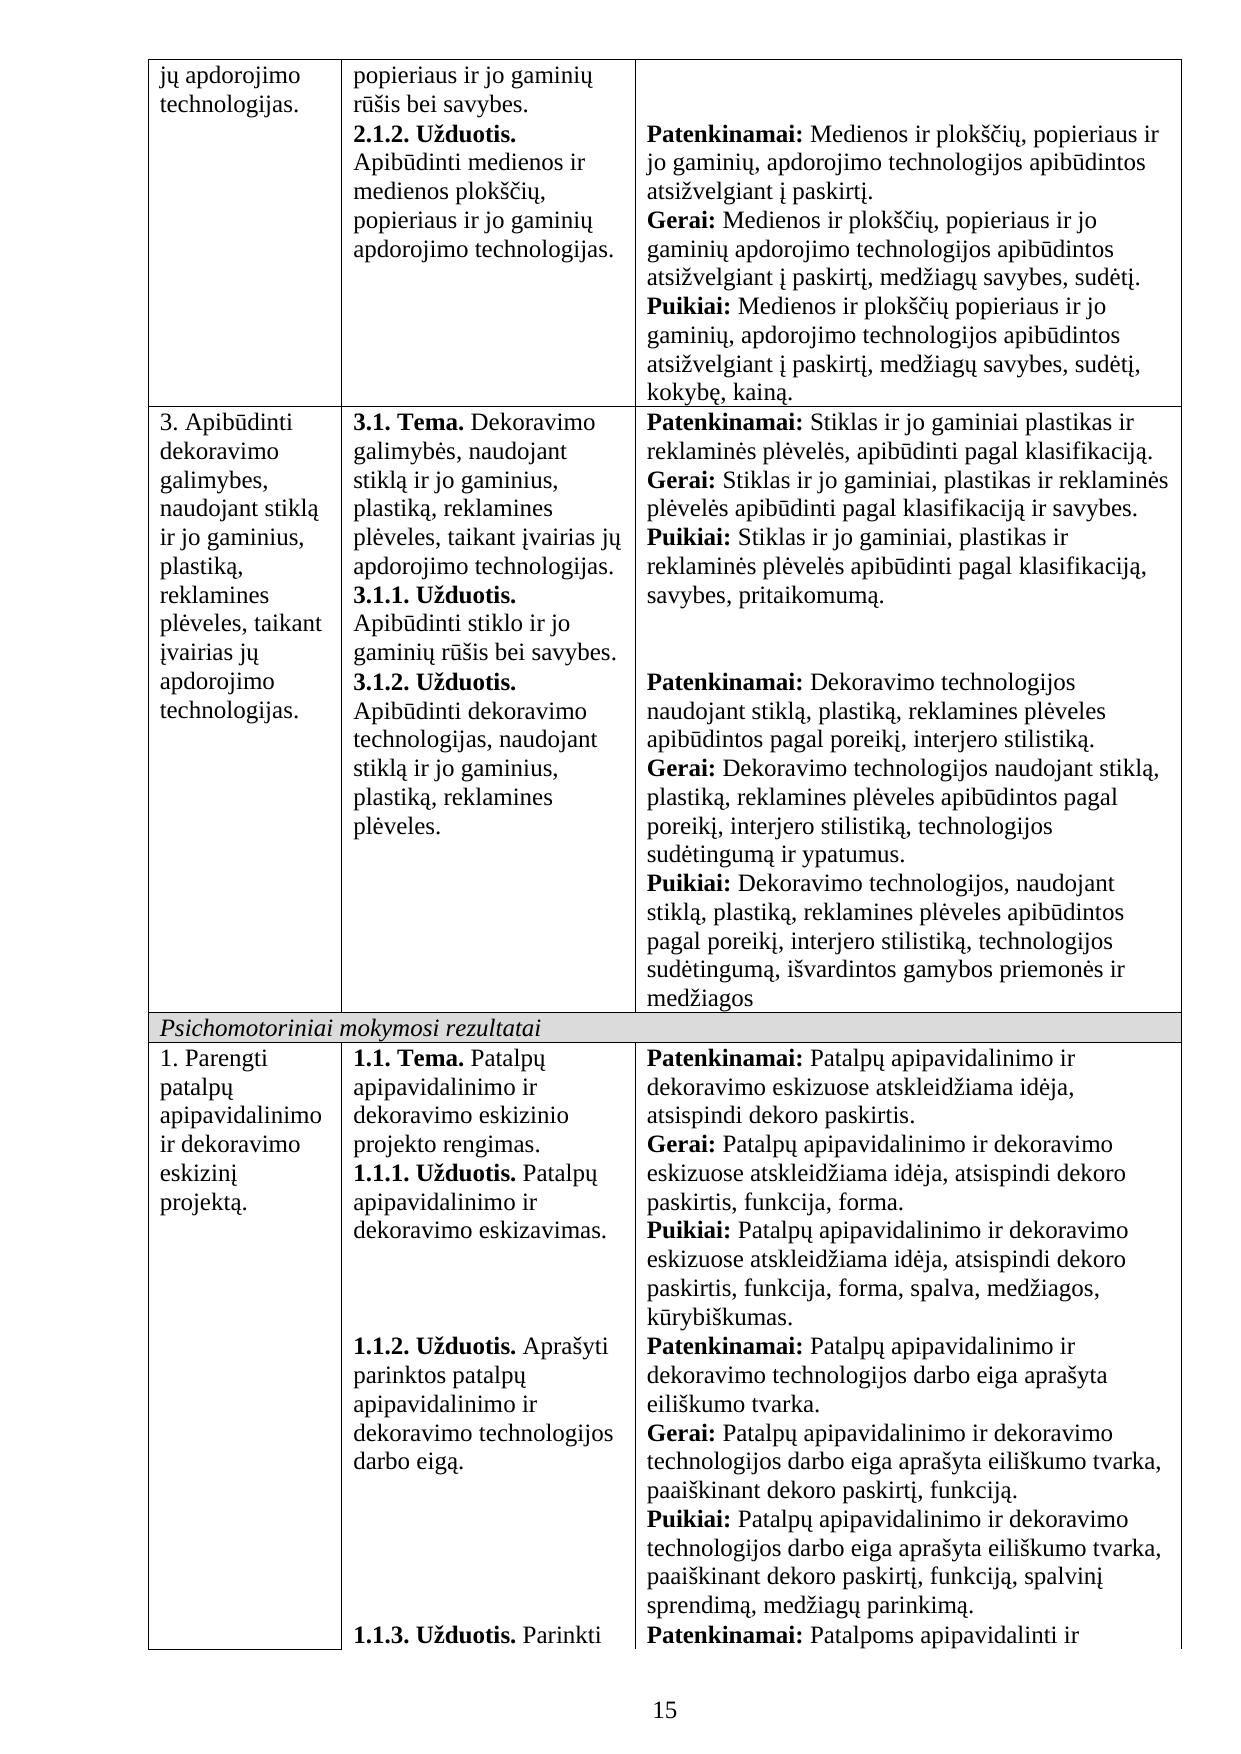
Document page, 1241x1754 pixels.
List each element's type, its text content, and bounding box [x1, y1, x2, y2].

table_cell Patenkinamai: Patalpų apipavidalinimo ir dekoravimo eskizuose atskleidžiama idėja, atsispindi dekoro paskirtis. Gerai: Patalpų apipavidalinimo ir dekoravimo eskizuose atskleidžiama idėja, atsispindi dekoro paskirtis, funkcija, forma. Puikiai: Patalpų apipavidalinimo ir dekoravimo eskizuose atskleidžiama idėja, atsispindi dekoro paskirtis, funkcija, forma, spalva, medžiagos, kūrybiškumas. [636, 1043, 1181, 1330]
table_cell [149, 60, 341, 406]
table_cell 3. Apibūdinti dekoravimo galimybes, naudojant stiklą ir jo gaminius, plastiką, reklamines plėveles, taikant įvairias jų apdorojimo technologijas. [149, 407, 341, 1012]
table_cell 1. Parengti patalpų apipavidalinimo ir dekoravimo eskizinį projektą. [149, 1043, 341, 1649]
table_cell Patenkinamai: Dekoravimo technologijos naudojant stiklą, plastiką, reklamines plėveles apibūdintos pagal poreikį, interjero stilistiką. Gerai: Dekoravimo technologijos naudojant stiklą, plastiką, reklamines plėveles apibūdintos pagal poreikį, interjero stilistiką, technologijos sudėtingumą ir ypatumus. Puikiai: Dekoravimo technologijos, naudojant stiklą, plastiką, reklamines plėveles apibūdintos pagal poreikį, interjero stilistiką, technologijos sudėtingumą, išvardintos gamybos priemonės ir medžiagos [636, 666, 1181, 1012]
table_cell Patenkinamai: Stiklas ir jo gaminiai plastikas ir reklaminės plėvelės, apibūdinti pagal klasifikaciją. Gerai: Stiklas ir jo gaminiai, plastikas ir reklaminės plėvelės apibūdinti pagal klasifikaciją ir savybes. Puikiai: Stiklas ir jo gaminiai, plastikas ir reklaminės plėvelės apibūdinti pagal klasifikaciją, savybes, pritaikomumą. [636, 407, 1181, 666]
table_cell 2.1.2. Užduotis. Apibūdinti medienos ir medienos plokščių, popieriaus ir jo gaminių apdorojimo technologijas. [342, 118, 635, 406]
table_cell Patenkinamai: Medienos ir plokščių, popieriaus ir jo gaminių, apdorojimo technologijos apibūdintos atsižvelgiant į paskirtį. Gerai: Medienos ir plokščių, popieriaus ir jo gaminių apdorojimo technologijos apibūdintos atsižvelgiant į paskirtį, medžiagų savybes, sudėtį. Puikiai: Medienos ir plokščių popieriaus ir jo gaminių, apdorojimo technologijos apibūdintos atsižvelgiant į paskirtį, medžiagų savybes, sudėtį, kokybę, kainą. [636, 118, 1181, 406]
table_cell 3.1.2. Užduotis. Apibūdinti dekoravimo technologijas, naudojant stiklą ir jo gaminius, plastiką, reklamines plėveles. [342, 666, 635, 1012]
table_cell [636, 60, 1181, 118]
table_cell 1.1. Tema. Patalpų apipavidalinimo ir dekoravimo eskizinio projekto rengimas. 1.1.1. Užduotis. Patalpų apipavidalinimo ir dekoravimo eskizavimas. [342, 1043, 635, 1330]
table_cell 3.1. Tema. Dekoravimo galimybės, naudojant stiklą ir jo gaminius, plastiką, reklamines plėveles, taikant įvairias jų apdorojimo technologijas. 3.1.1. Užduotis. Apibūdinti stiklo ir jo gaminių rūšis bei savybes. [342, 407, 635, 666]
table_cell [342, 60, 635, 118]
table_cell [342, 1619, 635, 1649]
table_cell 1.1.2. Užduotis. Aprašyti parinktos patalpų apipavidalinimo ir dekoravimo technologijos darbo eigą. [342, 1330, 635, 1619]
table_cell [636, 1619, 1181, 1649]
table_cell Psichomotoriniai mokymosi rezultatai [149, 1013, 1181, 1042]
table_cell Patenkinamai: Patalpų apipavidalinimo ir dekoravimo technologijos darbo eiga aprašyta eiliškumo tvarka. Gerai: Patalpų apipavidalinimo ir dekoravimo technologijos darbo eiga aprašyta eiliškumo tvarka, paaiškinant dekoro paskirtį, funkciją. Puikiai: Patalpų apipavidalinimo ir dekoravimo technologijos darbo eiga aprašyta eiliškumo tvarka, paaiškinant dekoro paskirtį, funkciją, spalvinį sprendimą, medžiagų parinkimą. [636, 1330, 1181, 1619]
